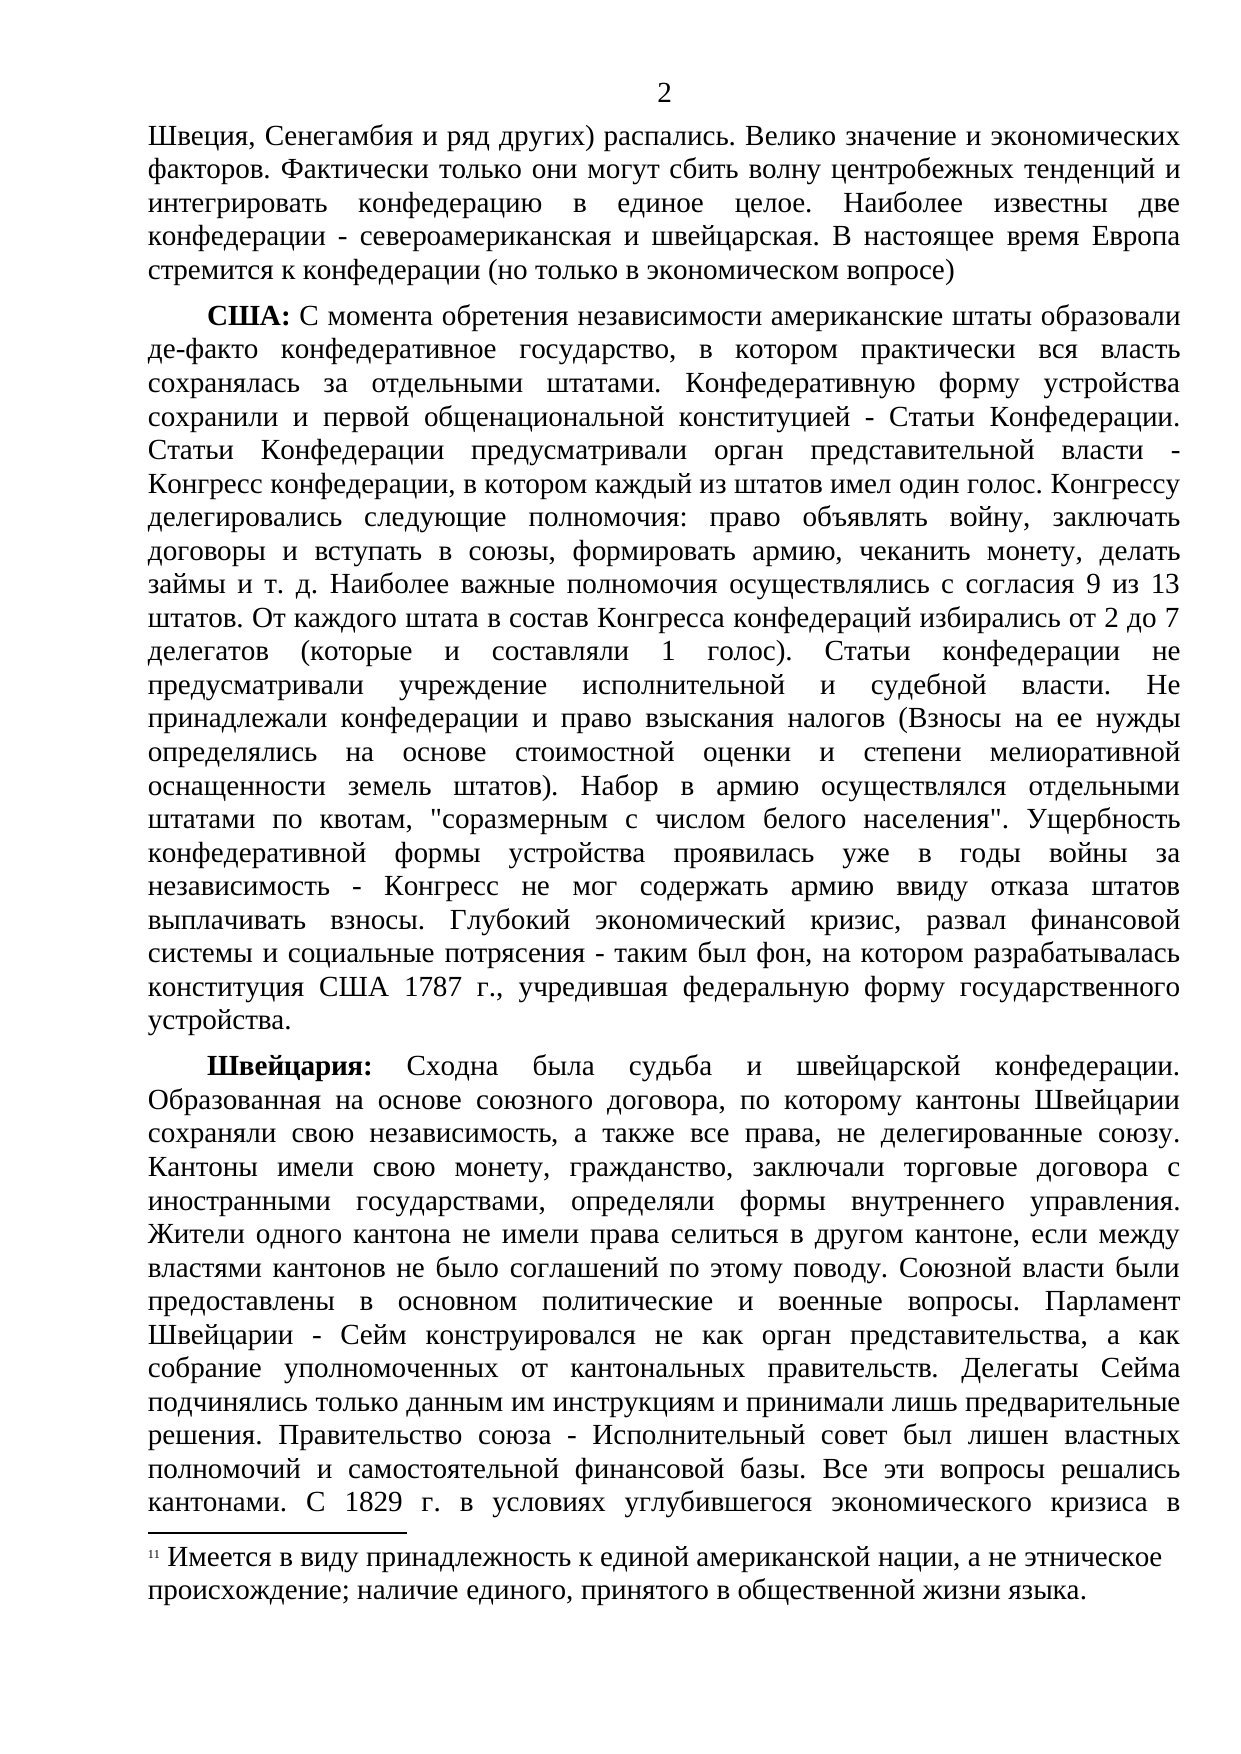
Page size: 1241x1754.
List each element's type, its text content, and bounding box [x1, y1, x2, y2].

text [148, 1049, 1181, 1518]
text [148, 118, 1181, 286]
text США: С момента обретения независимости американские штаты образовали де-факто конфедеративное государство, в котором практически вся власть сохранялась за отдельными штатами. Конфедеративную форму устройства сохранили и первой общенациональной конституцией - Статьи Конфедерации. Статьи Конфедерации предусматривали орган представительной власти - Конгресс конфедерации, в котором каждый из штатов имел один голос. Конгрессу делегировались следующие полномочия: право объявлять войну, заключать договоры и вступать в союзы, формировать армию, чеканить монету, делать займы и т. д. Наиболее важные полномочия осуществлялись с согласия 9 из 13 штатов. От каждого штата в состав Конгресса конфедераций избирались от 2 до 7 делегатов (которые и составляли 1 голос). Статьи конфедерации не предусматривали учреждение исполнительной и судебной власти. Не принадлежали конфедерации и право взыскания налогов (Взносы на ее нужды определялись на основе стоимостной оценки и степени мелиоративной оснащенности земель штатов). Набор в армию осуществлялся отдельными штатами по квотам, "соразмерным с числом белого населения". Ущербность конфедеративной формы устройства проявилась уже в годы войны за независимость - Конгресс не мог содержать армию ввиду отказа штатов выплачивать взносы. Глубокий экономический кризис, развал финансовой системы и социальные потрясения - таким был фон, на котором разрабатывалась конституция США 1787 г., учредившая федеральную форму государственного устройства. [148, 298, 1181, 1036]
